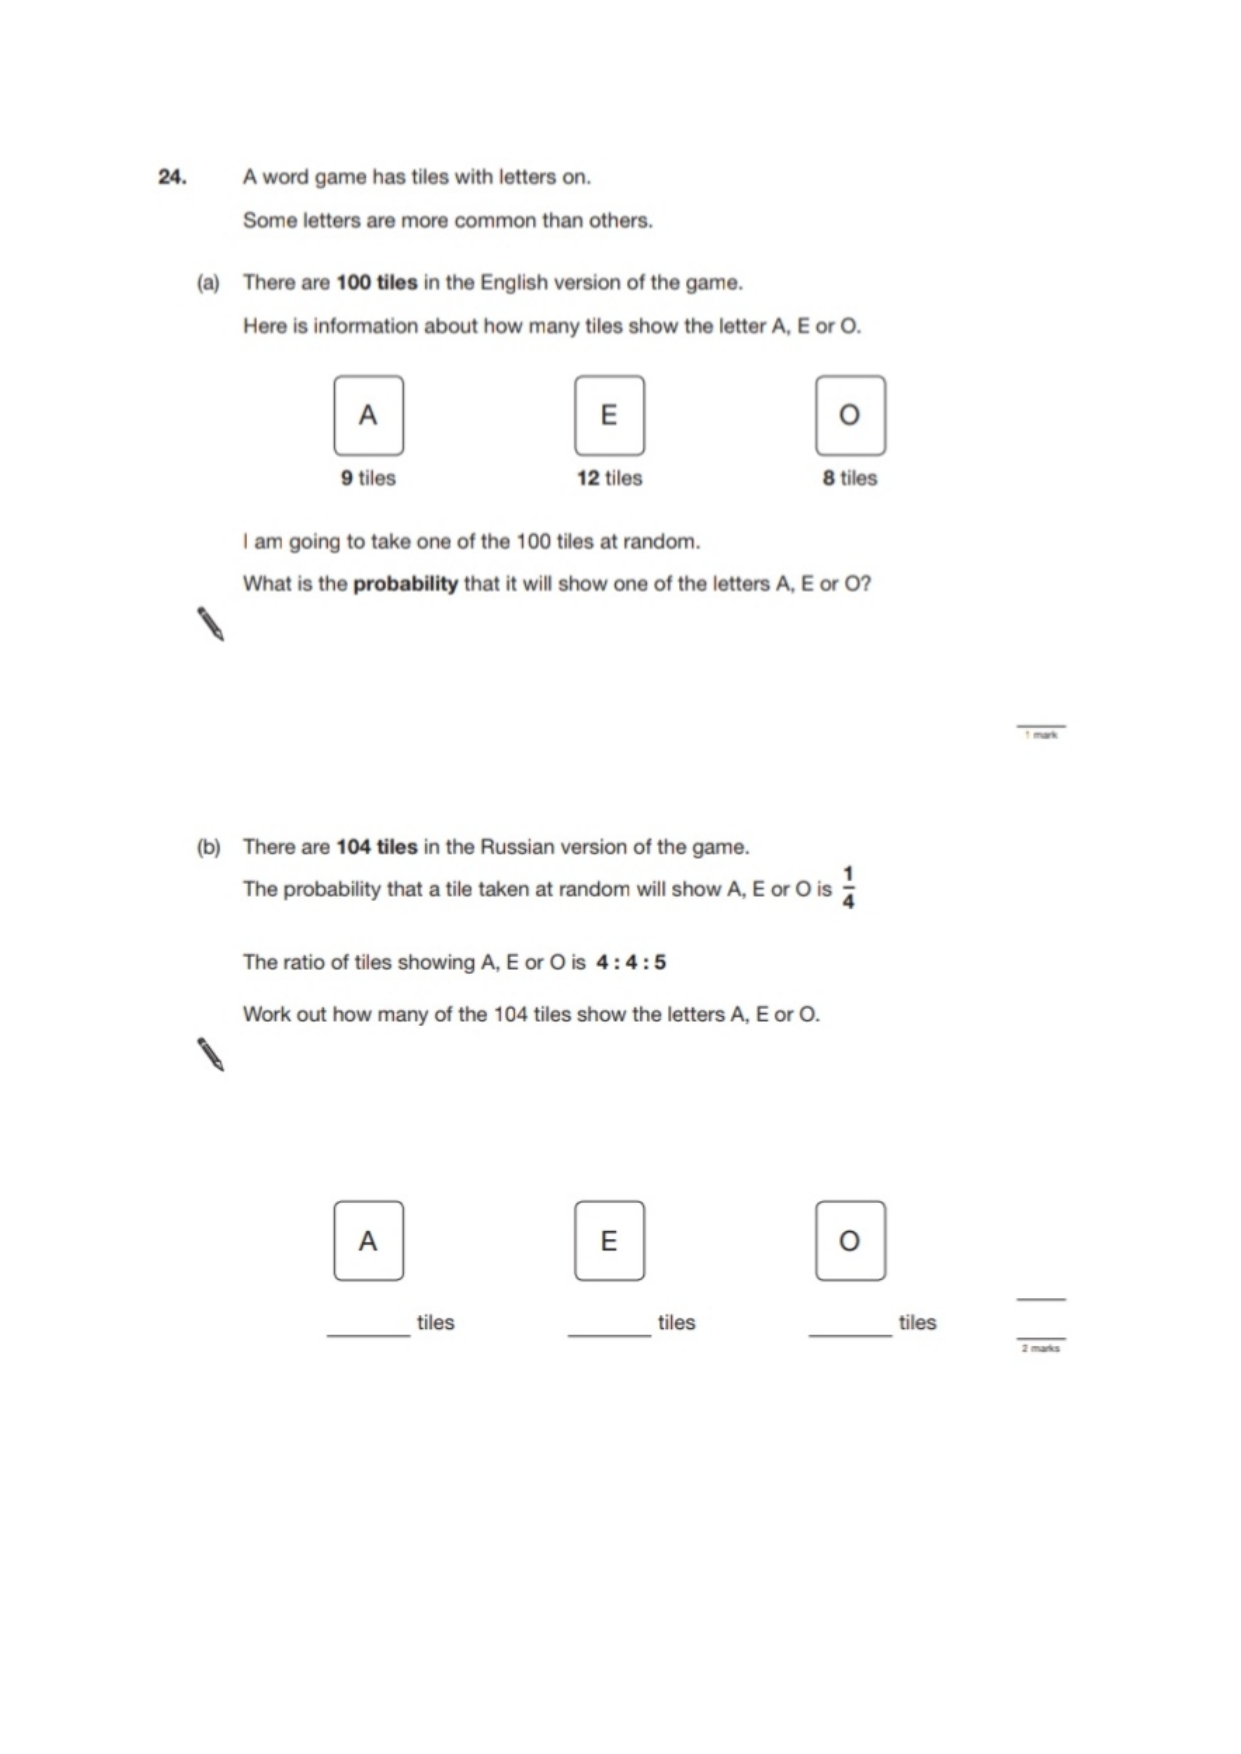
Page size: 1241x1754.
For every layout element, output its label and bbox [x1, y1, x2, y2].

picture [150, 150, 1091, 1373]
